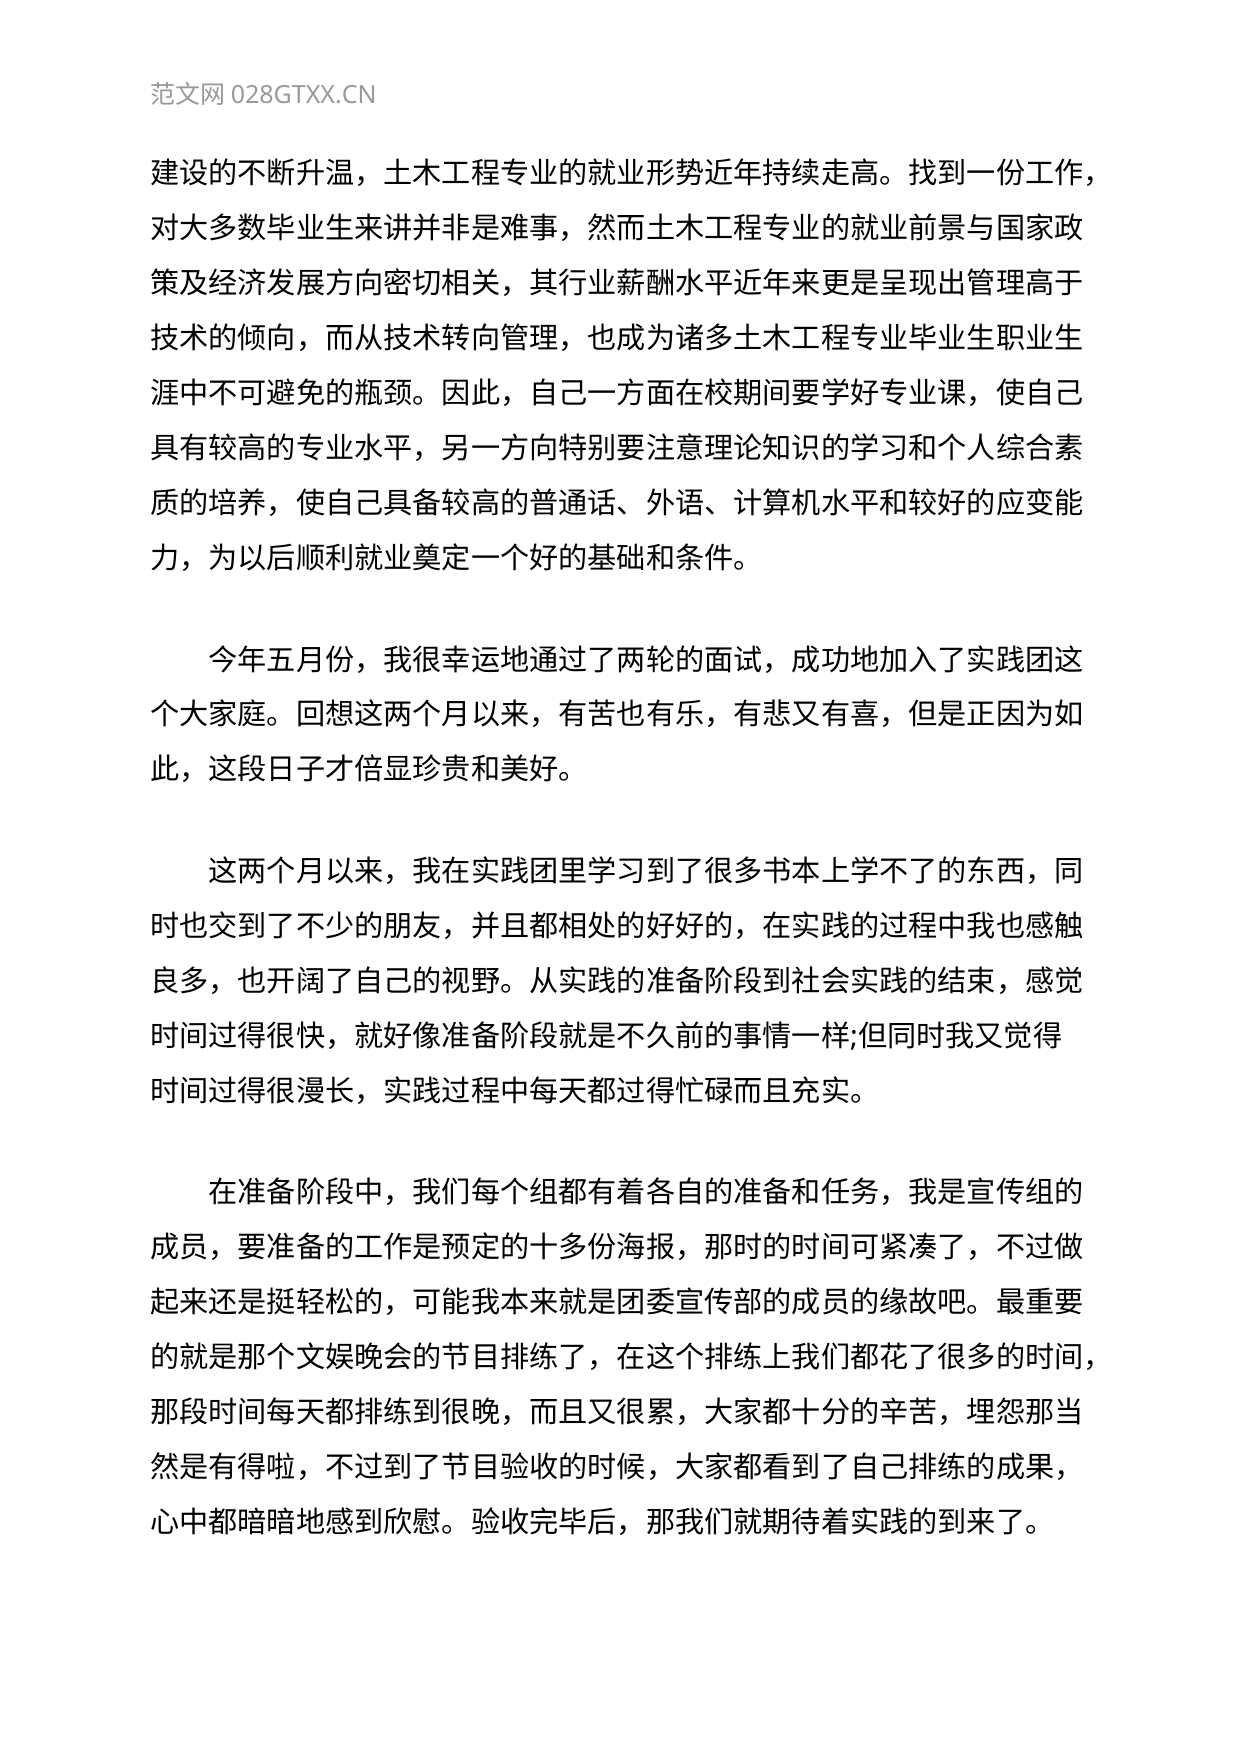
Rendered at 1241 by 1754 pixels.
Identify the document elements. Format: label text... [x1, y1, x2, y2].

text 在准备阶段中，我们每个组都有着各自的准备和任务，我是宣传组的成员，要准备的工作是预定的十多份海报，那时的时间可紧凑了，不过做起来还是挺轻松的，可能我本来就是团委宣传部的成员的缘故吧。最重要的就是那个文娱晚会的节目排练了，在这个排练上我们都花了很多的时间，那段时间每天都排练到很晚，而且又很累，大家都十分的辛苦，埋怨那当然是有得啦，不过到了节目验收的时候，大家都看到了自己排练的成果，心中都暗暗地感到欣慰。验收完毕后，那我们就期待着实践的到来了。 [150, 1169, 1090, 1541]
text 今年五月份，我很幸运地通过了两轮的面试，成功地加入了实践团这个大家庭。回想这两个月以来，有苦也有乐，有悲又有喜，但是正因为如此，这段日子才倍显珍贵和美好。 [150, 636, 1090, 788]
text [150, 150, 1090, 577]
text 这两个月以来，我在实践团里学习到了很多书本上学不了的东西，同时也交到了不少的朋友，并且都相处的好好的，在实践的过程中我也感触良多，也开阔了自己的视野。从实践的准备阶段到社会实践的结束，感觉时间过得很快，就好像准备阶段就是不久前的事情一样;但同时我又觉得时间过得很漫长，实践过程中每天都过得忙碌而且充实。 [150, 848, 1090, 1109]
